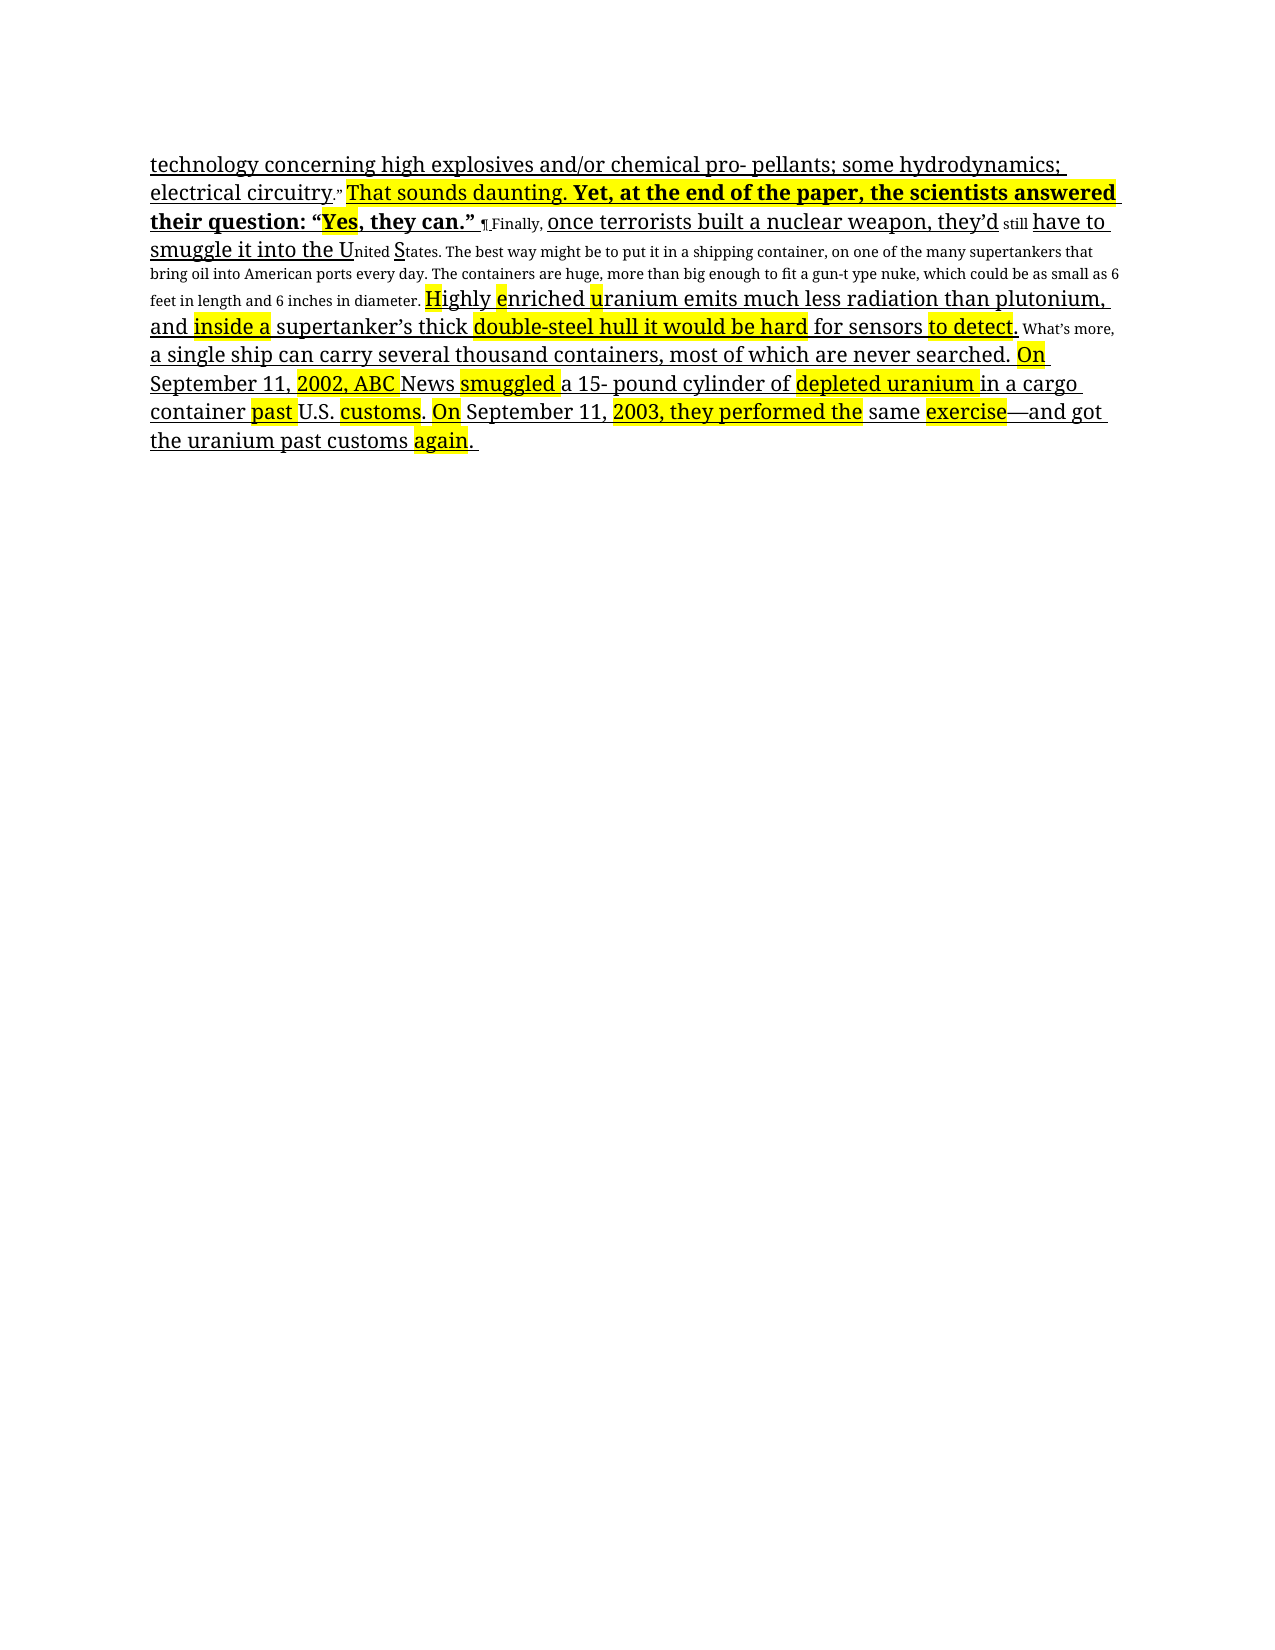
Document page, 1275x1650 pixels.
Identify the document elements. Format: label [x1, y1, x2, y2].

text [150, 150, 1125, 454]
